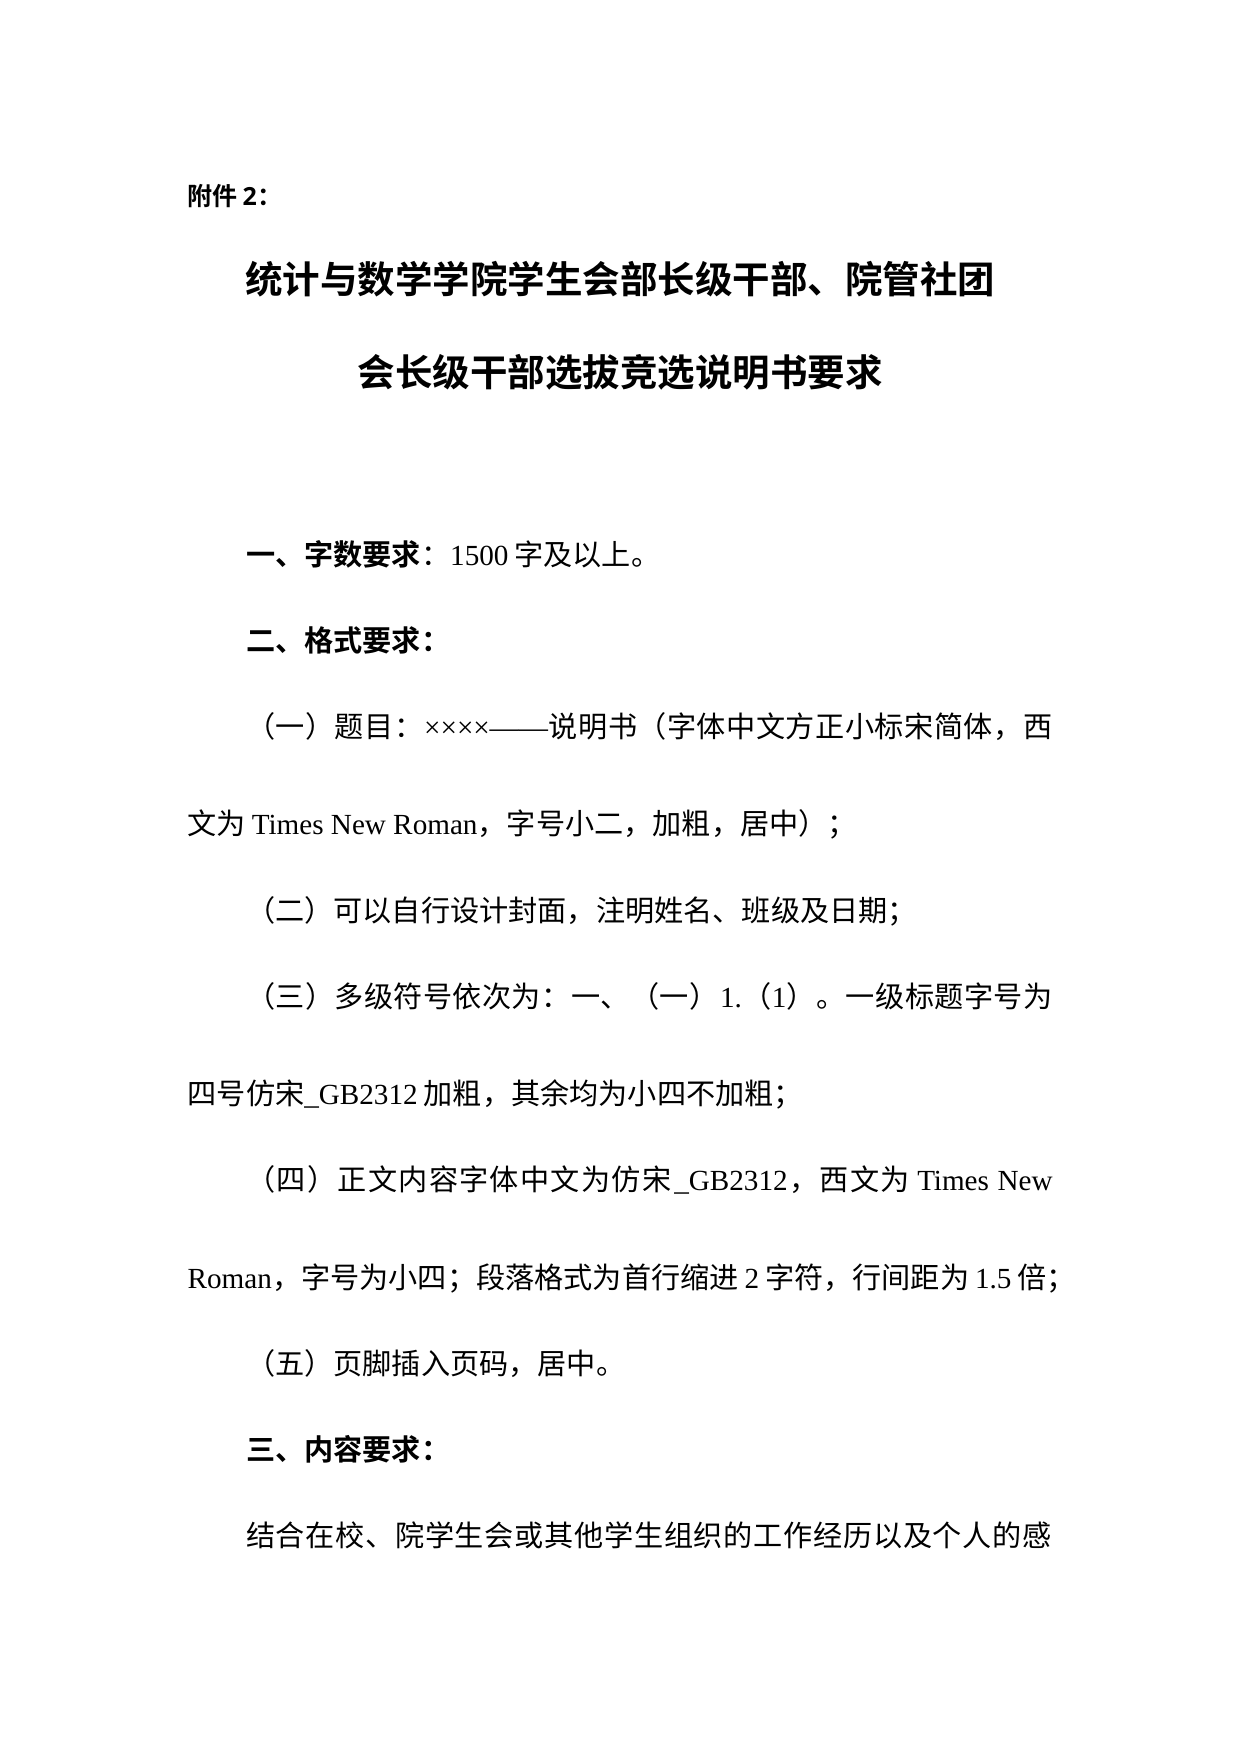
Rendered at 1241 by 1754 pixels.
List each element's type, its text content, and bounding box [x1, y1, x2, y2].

text 统计与数学学院学生会部长级干部、院管社团 [187, 245, 1053, 310]
text 三、内容要求： [187, 1415, 1053, 1480]
text （三）多级符号依次为：一、（一）1.（1）。一级标题字号为四号仿宋_GB2312加粗，其余均为小四不加粗； [187, 962, 1053, 1124]
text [187, 1501, 1053, 1566]
text 二、格式要求： [187, 606, 1053, 671]
text （四）正文内容字体中文为仿宋_GB2312，西文为Times New Roman，字号为小四；段落格式为首行缩进2字符，行间距为1.5倍； [187, 1146, 1053, 1308]
text （五）页脚插入页码，居中。 [187, 1329, 1053, 1394]
text 一、字数要求：1500字及以上。 [187, 520, 1053, 585]
text （二）可以自行设计封面，注明姓名、班级及日期； [187, 876, 1053, 941]
text 附件2： [187, 162, 1053, 227]
text （一）题目：××××——说明书（字体中文方正小标宋简体，西文为Times New Roman，字号小二，加粗，居中）； [187, 692, 1053, 854]
text 会长级干部选拔竞选说明书要求 [187, 337, 1053, 402]
